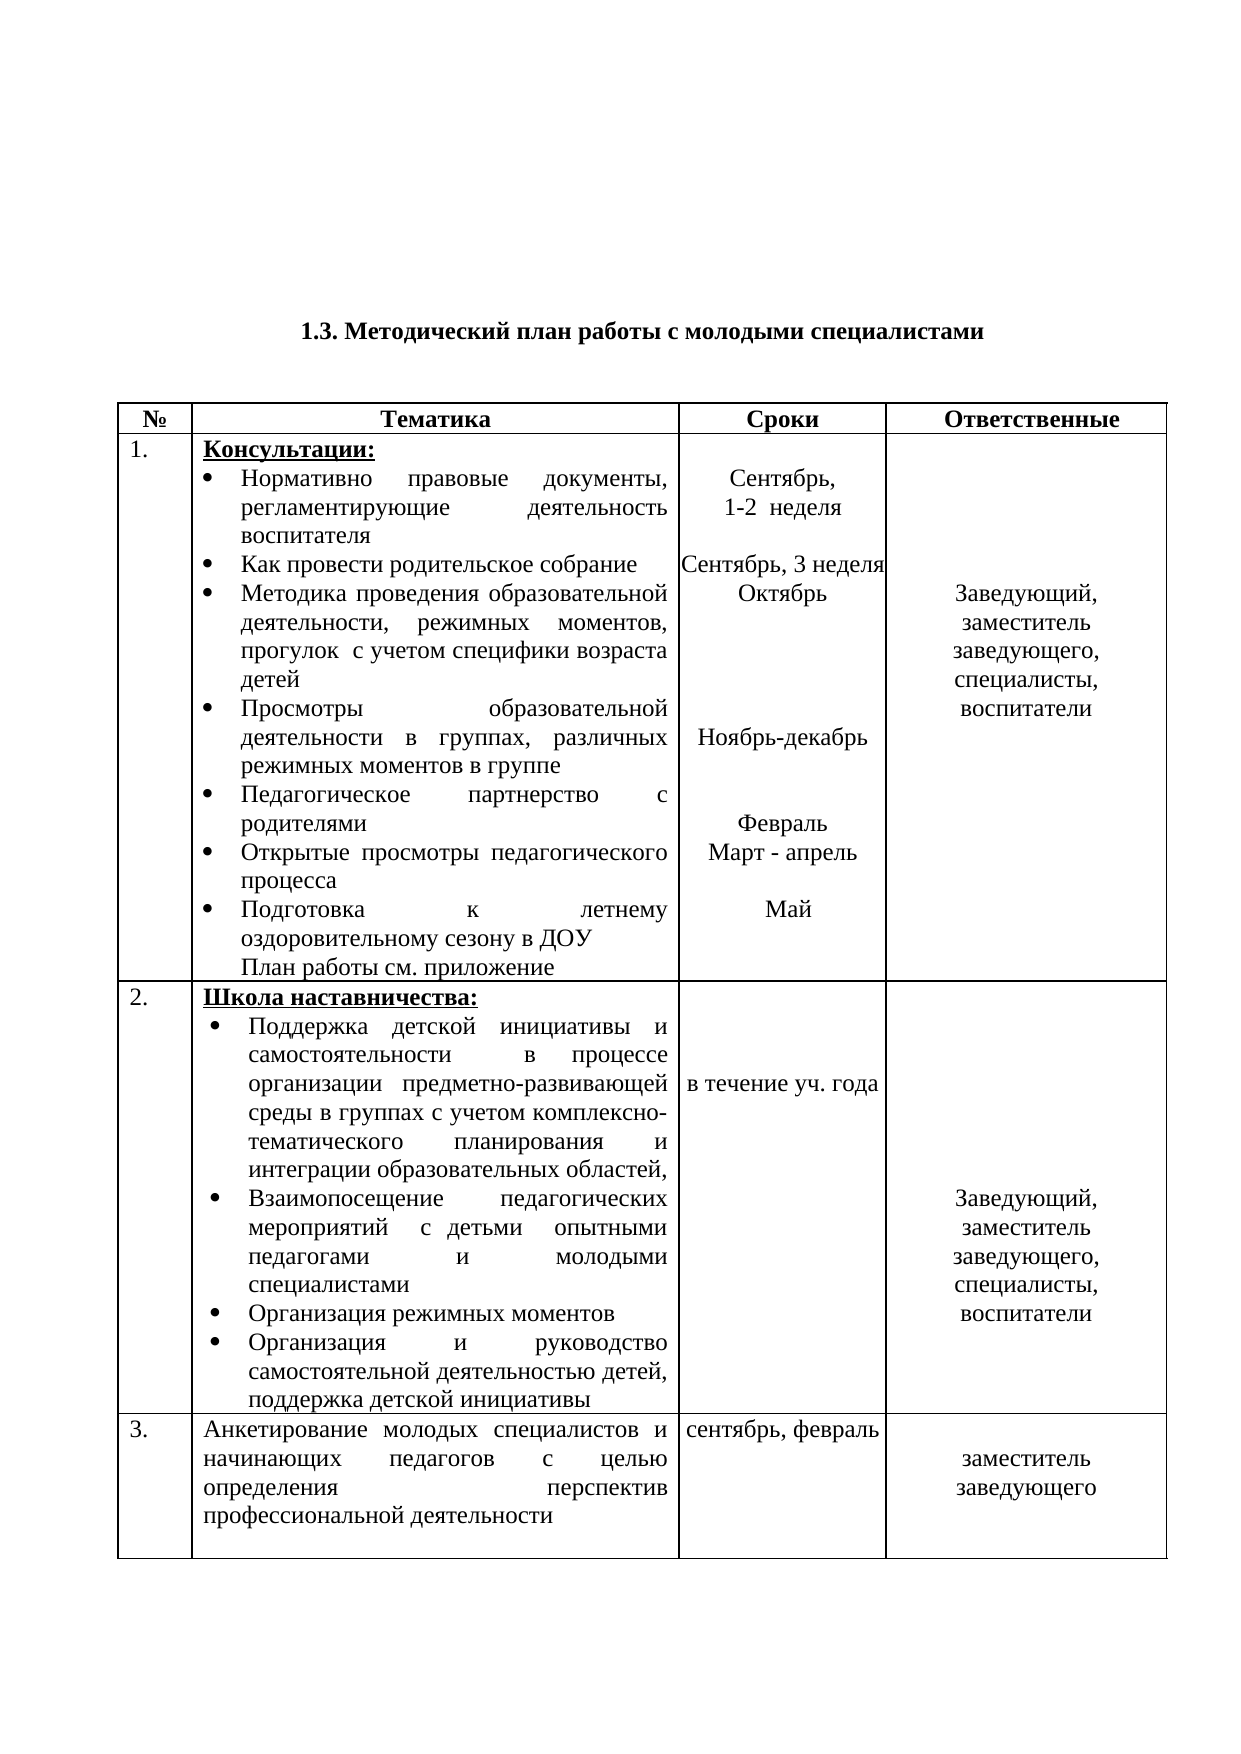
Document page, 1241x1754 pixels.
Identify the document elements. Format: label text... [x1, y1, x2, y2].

table_cell Анкетирование молодых специалистов и начинающих педагогов с целью определения перспектив профессиональной деятельности [193, 1414, 678, 1558]
table_cell сентябрь, февраль [680, 1414, 885, 1558]
table_cell заместитель заведующего [887, 1414, 1166, 1558]
subtitle 1.3. Методический план работы с молодыми специалистами [133, 316, 1152, 345]
table_cell Заведующий, заместитель заведующего, специалисты, воспитатели [887, 434, 1166, 980]
table_cell Заведующий, заместитель заведующего, специалисты, воспитатели [887, 982, 1166, 1413]
table_header Сроки [680, 404, 885, 433]
table_header Тематика [193, 404, 678, 433]
table_header № [119, 404, 191, 433]
table_header Ответственные [887, 404, 1166, 433]
table_cell Консультации: Нормативно правовые документы, регламентирующие деятельность воспитателя Как провести родительское собрание Методика проведения образовательной деятельности, режимных моментов, прогулок с учетом специфики возраста детей Просмотры образовательной деятельности в группах, различных режимных моментов в группе Педагогическое партнерство с родителями Открытые просмотры педагогического процесса Подготовка к летнему оздоровительному сезону в ДОУ План работы см. приложение [193, 434, 678, 980]
table_cell [119, 982, 191, 1413]
table_cell Школа наставничества: Поддержка детской инициативы и самостоятельности в процессе организации предметно-развивающей среды в группах с учетом комплексно-тематического планирования и интеграции образовательных областей, Взаимопосещение педагогических мероприятий с детьми опытными педагогами и молодыми специалистами Организация режимных моментов Организация и руководство самостоятельной деятельностью детей, поддержка детской инициативы [193, 982, 678, 1413]
table_cell [119, 1414, 191, 1558]
table_cell [119, 434, 191, 980]
table_cell в течение уч. года [680, 982, 885, 1413]
table_cell Сентябрь, 1-2 неделя Сентябрь, 3 неделя Октябрь Ноябрь-декабрь Февраль Март - апрель Май [680, 434, 885, 980]
